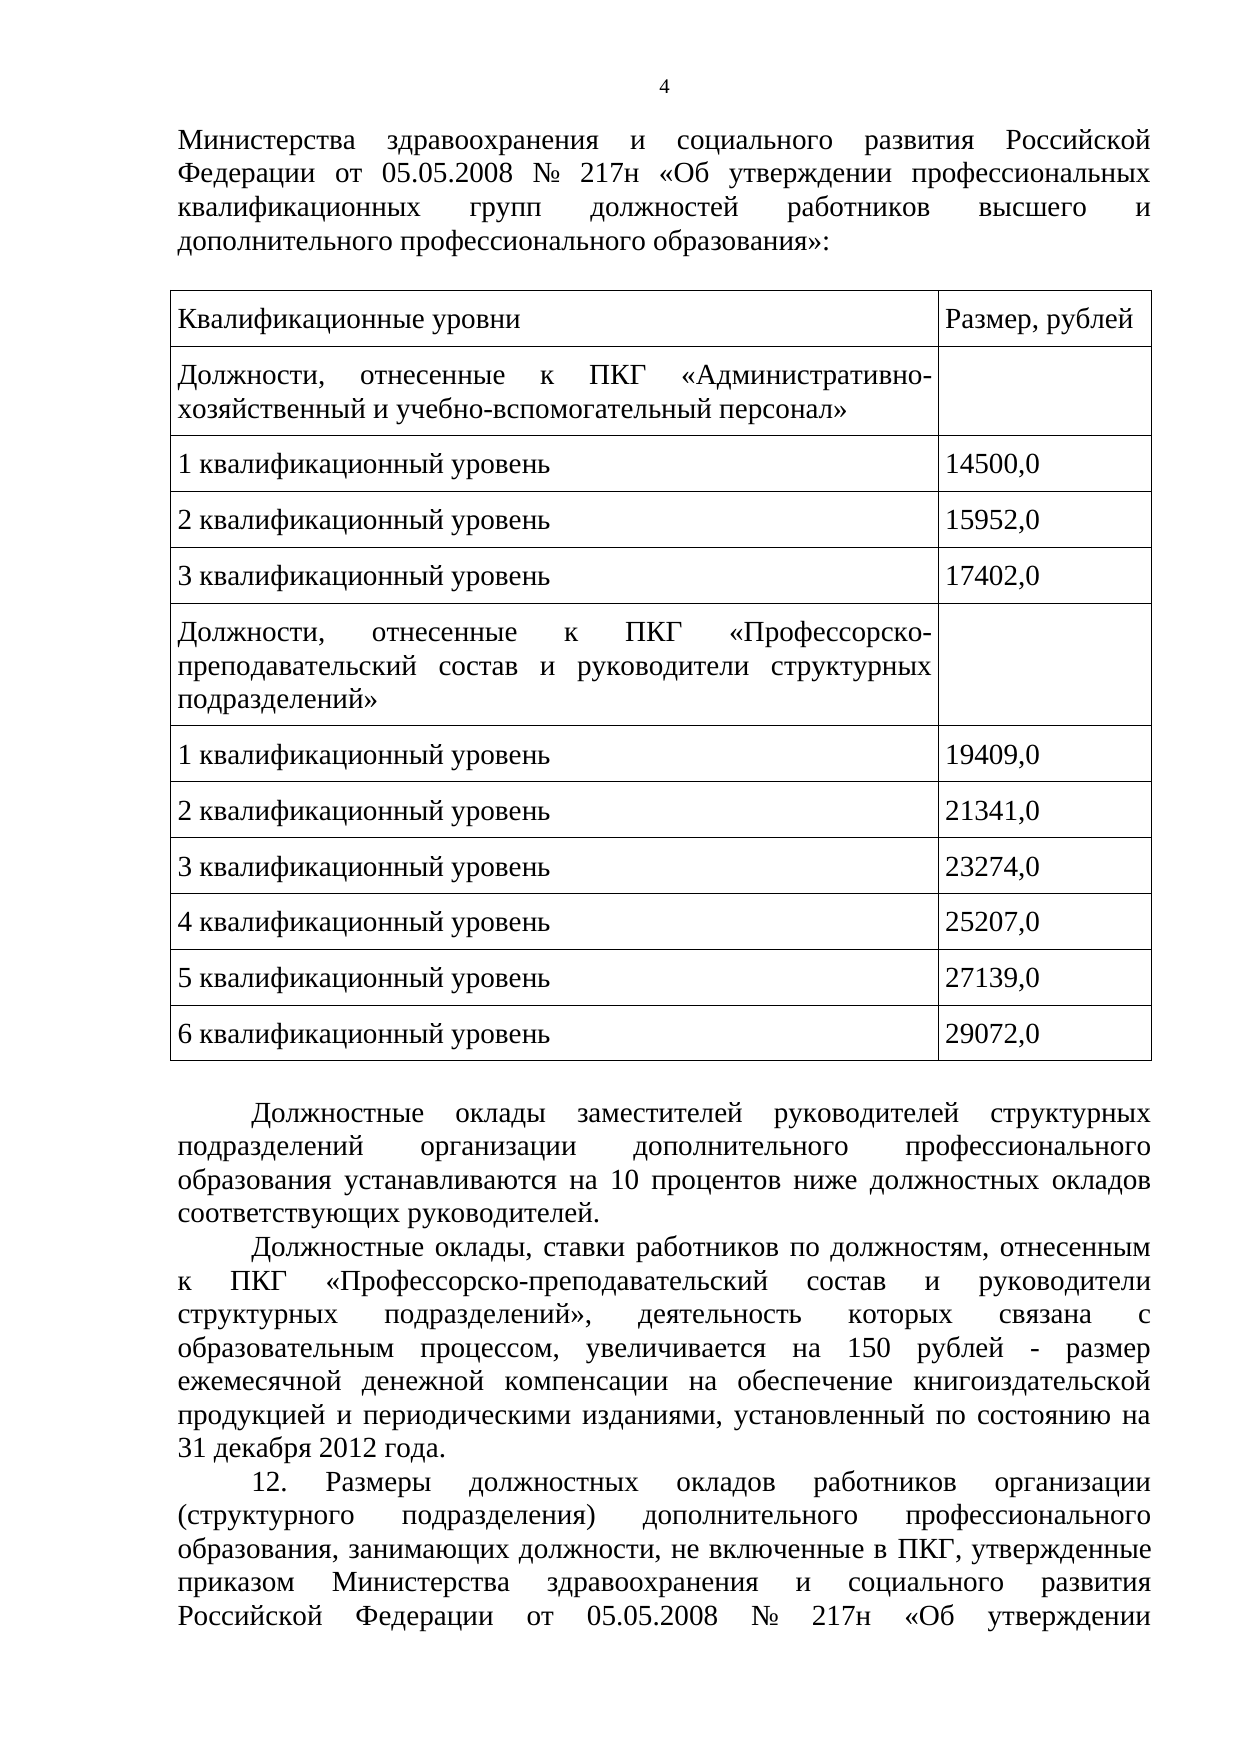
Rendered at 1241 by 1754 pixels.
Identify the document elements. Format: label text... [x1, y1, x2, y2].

table_cell Должности, отнесенные к ПКГ «Профессорско-преподавательский состав и руководители структурных подразделений» [171, 604, 938, 725]
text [177, 122, 1152, 256]
table_cell 19409,0 [939, 726, 1151, 781]
table_cell 1 квалификационный уровень [171, 726, 938, 781]
table_cell 6 квалификационный уровень [171, 1006, 938, 1060]
table_cell 2 квалификационный уровень [171, 782, 938, 837]
table_header Размер, рублей [939, 291, 1151, 346]
table_cell [939, 347, 1151, 435]
table_cell 5 квалификационный уровень [171, 950, 938, 1004]
table_cell 3 квалификационный уровень [171, 838, 938, 893]
table_cell [939, 604, 1151, 725]
table_cell 4 квалификационный уровень [171, 894, 938, 949]
table_cell 23274,0 [939, 838, 1151, 893]
table_cell 27139,0 [939, 950, 1151, 1004]
text Должностные оклады заместителей руководителей структурных подразделений организации дополнительного профессионального образования устанавливаются на 10 процентов ниже должностных окладов соответствующих руководителей. [177, 1095, 1152, 1229]
table_cell 14500,0 [939, 436, 1151, 491]
table_cell Должности, отнесенные к ПКГ «Административно-хозяйственный и учебно-вспомогательный персонал» [171, 347, 938, 435]
table_header Квалификационные уровни [171, 291, 938, 346]
table_cell 17402,0 [939, 548, 1151, 602]
text Должностные оклады, ставки работников по должностям, отнесенным к ПКГ «Профессорско-преподавательский состав и руководители структурных подразделений», деятельность которых связана с образовательным процессом, увеличивается на 150 рублей - размер ежемесячной денежной компенсации на обеспечение книгоиздательской продукцией и периодическими изданиями, установленный по состоянию на 31 декабря 2012 года. [177, 1229, 1152, 1464]
table_cell 25207,0 [939, 894, 1151, 949]
table_cell 2 квалификационный уровень [171, 492, 938, 547]
table_cell 15952,0 [939, 492, 1151, 547]
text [177, 1464, 1152, 1632]
table_cell 1 квалификационный уровень [171, 436, 938, 491]
table_cell 3 квалификационный уровень [171, 548, 938, 602]
table_cell 21341,0 [939, 782, 1151, 837]
table_cell 29072,0 [939, 1006, 1151, 1060]
